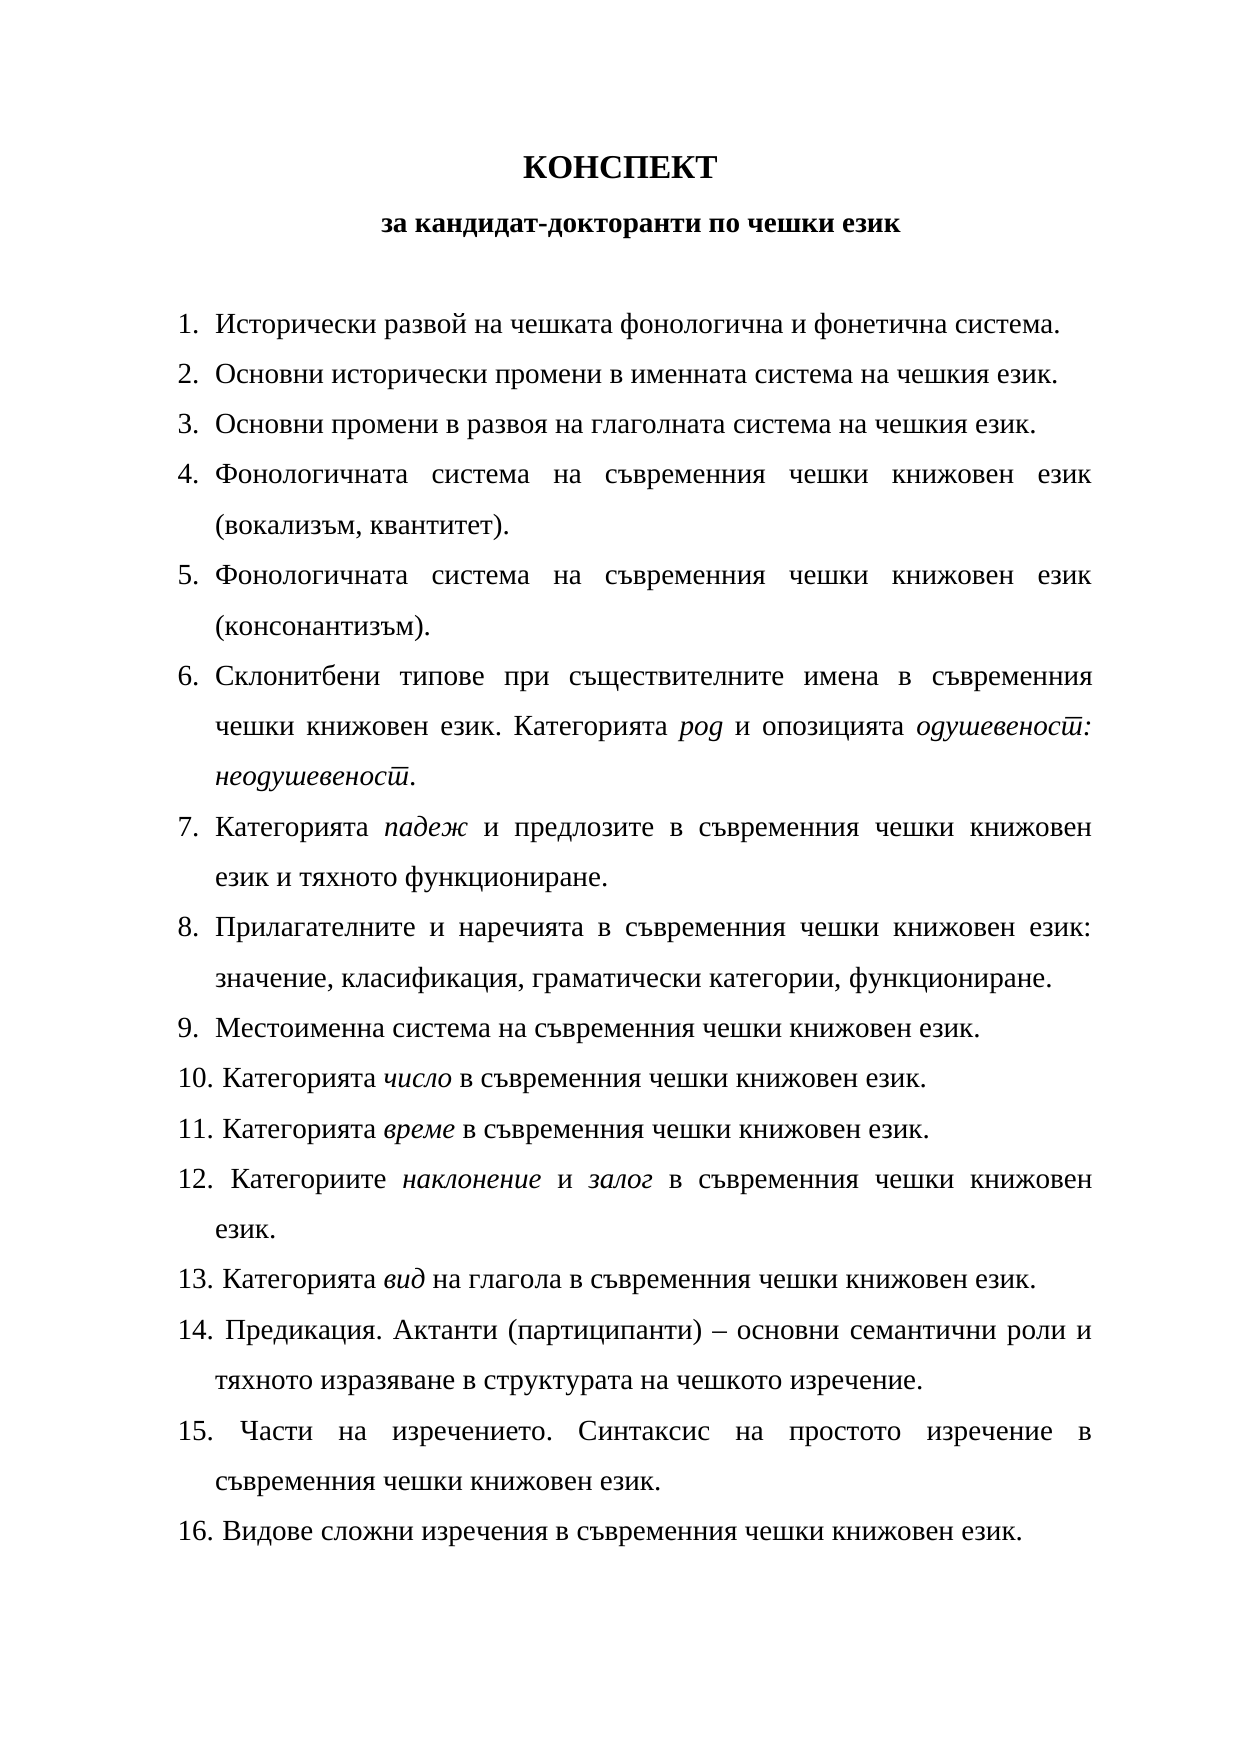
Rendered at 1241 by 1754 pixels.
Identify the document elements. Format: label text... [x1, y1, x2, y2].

list Категориите наклонение и залог в съвременния чешки книжовен език. [177, 1161, 1093, 1245]
list Исторически развой на чешката фонологична и фонетична система. [177, 306, 1093, 339]
list Части на изречението. Синтаксис на простото изречение в съвременния чешки книжовен език. [177, 1413, 1093, 1496]
list Категорията число в съвременния чешки книжовен език. [177, 1060, 1093, 1094]
text КОНСПЕКТ [148, 148, 1093, 186]
text за кандидат-докторанти по чешки език [148, 205, 1093, 239]
list Категорията вид на глагола в съвременния чешки книжовен език. [177, 1262, 1093, 1295]
list Предикация. Актанти (партиципанти) – основни семантични роли и тяхното изразяване в структурата на чешкото изречение. [177, 1312, 1093, 1396]
list Фонологичната система на съвременния чешки книжовен език (консонантизъм). [177, 557, 1093, 641]
list Категорията време в съвременния чешки книжовен език. [177, 1111, 1093, 1144]
list Основни промени в развоя на глаголната система на чешкия език. [177, 406, 1093, 440]
list Категорията падеж и предлозите в съвременния чешки книжовен език и тяхното функциониране. [177, 809, 1093, 893]
list Склонитбени типове при съществителните имена в съвременния чешки книжовен език. Категорията род и опозицията одушевеност: неодушевеност. [177, 658, 1093, 792]
list Местоименна система на съвременния чешки книжовен език. [177, 1010, 1093, 1044]
list Фонологичната система на съвременния чешки книжовен език (вокализъм, квантитет). [177, 457, 1093, 541]
list Видове сложни изречения в съвременния чешки книжовен език. [177, 1513, 1093, 1547]
list Основни исторически промени в именната система на чешкия език. [177, 356, 1093, 389]
list Прилагателните и наречията в съвременния чешки книжовен език: значение, класификация, граматически категории, функциониране. [177, 909, 1093, 993]
